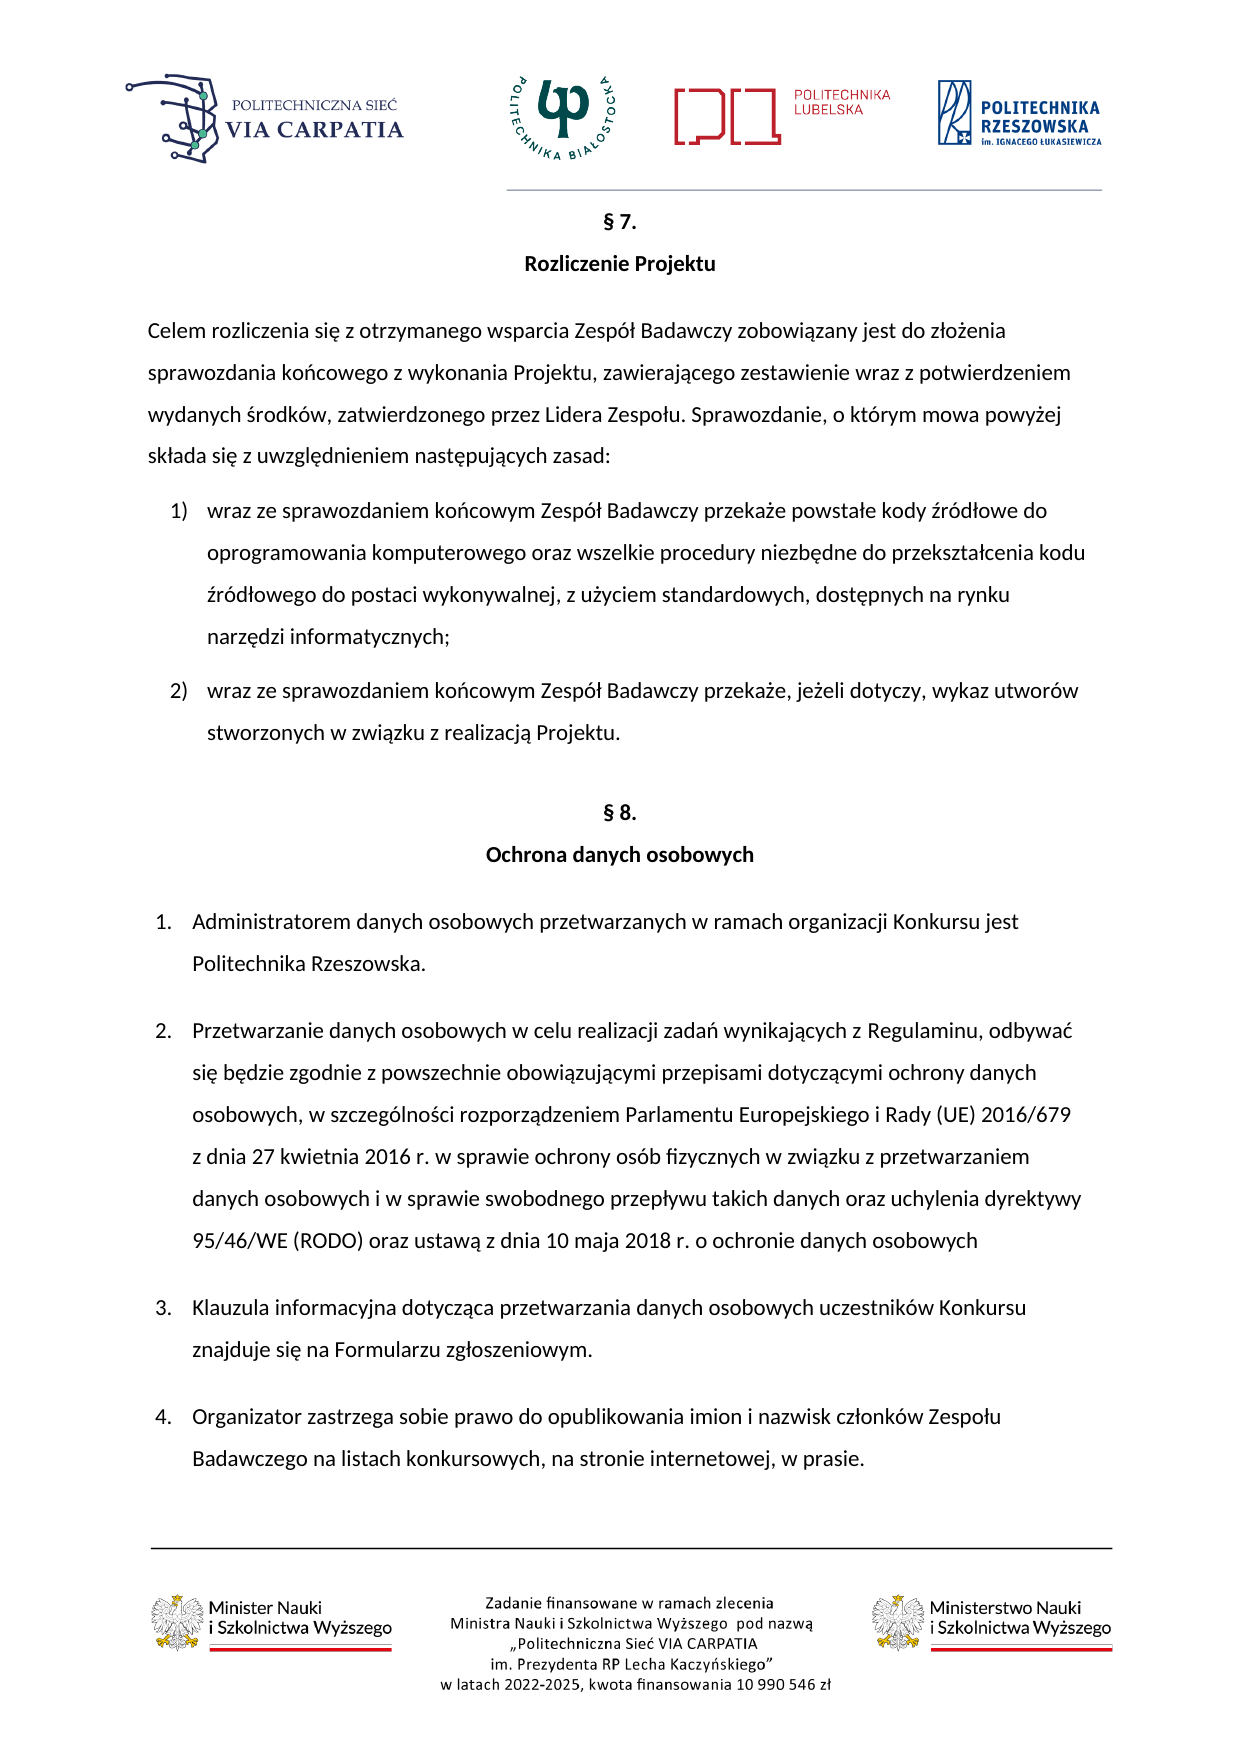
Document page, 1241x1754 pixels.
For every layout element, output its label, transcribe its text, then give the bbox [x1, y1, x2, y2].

list Przetwarzanie danych osobowych w celu realizacji zadań wynikających z Regulaminu, odbywać się będzie zgodnie z powszechnie obowiązującymi przepisami dotyczącymi ochrony danych osobowych, w szczególności rozporządzeniem Parlamentu Europejskiego i Rady (UE) 2016/679 z dnia 27 kwietnia 2016 r. w sprawie ochrony osób fizycznych w związku z przetwarzaniem danych osobowych i w sprawie swobodnego przepływu takich danych oraz uchylenia dyrektywy 95/46/WE (RODO) oraz ustawą z dnia 10 maja 2018 r. o ochronie danych osobowych [155, 1016, 1092, 1254]
picture [0, 1513, 1241, 1754]
list wraz ze sprawozdaniem końcowym Zespół Badawczy przekaże powstałe kody źródłowe do oprogramowania komputerowego oraz wszelkie procedury niezbędne do przekształcenia kodu źródłowego do postaci wykonywalnej, z użyciem standardowych, dostępnych na rynku narzędzi informatycznych; [169, 496, 1092, 650]
list Administratorem danych osobowych przetwarzanych w ramach organizacji Konkursu jest Politechnika Rzeszowska. [155, 907, 1092, 977]
list Klauzula informacyjna dotycząca przetwarzania danych osobowych uczestników Konkursu znajduje się na Formularzu zgłoszeniowym. [155, 1293, 1092, 1363]
list Organizator zastrzega sobie prawo do opublikowania imion i nazwisk członków Zespołu Badawczego na listach konkursowych, na stronie internetowej, w prasie. [155, 1402, 1092, 1472]
list wraz ze sprawozdaniem końcowym Zespół Badawczy przekaże, jeżeli dotyczy, wykaz utworów stworzonych w związku z realizacją Projektu. [169, 677, 1092, 747]
subtitle § 8. Ochrona danych osobowych [148, 798, 1092, 868]
subtitle § 7. Rozliczenie Projektu [148, 207, 1092, 277]
text Celem rozliczenia się z otrzymanego wsparcia Zespół Badawczy zobowiązany jest do złożenia sprawozdania końcowego z wykonania Projektu, zawierającego zestawienie wraz z potwierdzeniem wydanych środków, zatwierdzonego przez Lidera Zespołu. Sprawozdanie, o którym mowa powyżej składa się z uwzględnieniem następujących zasad: [148, 316, 1092, 470]
picture [81, 1, 1173, 266]
